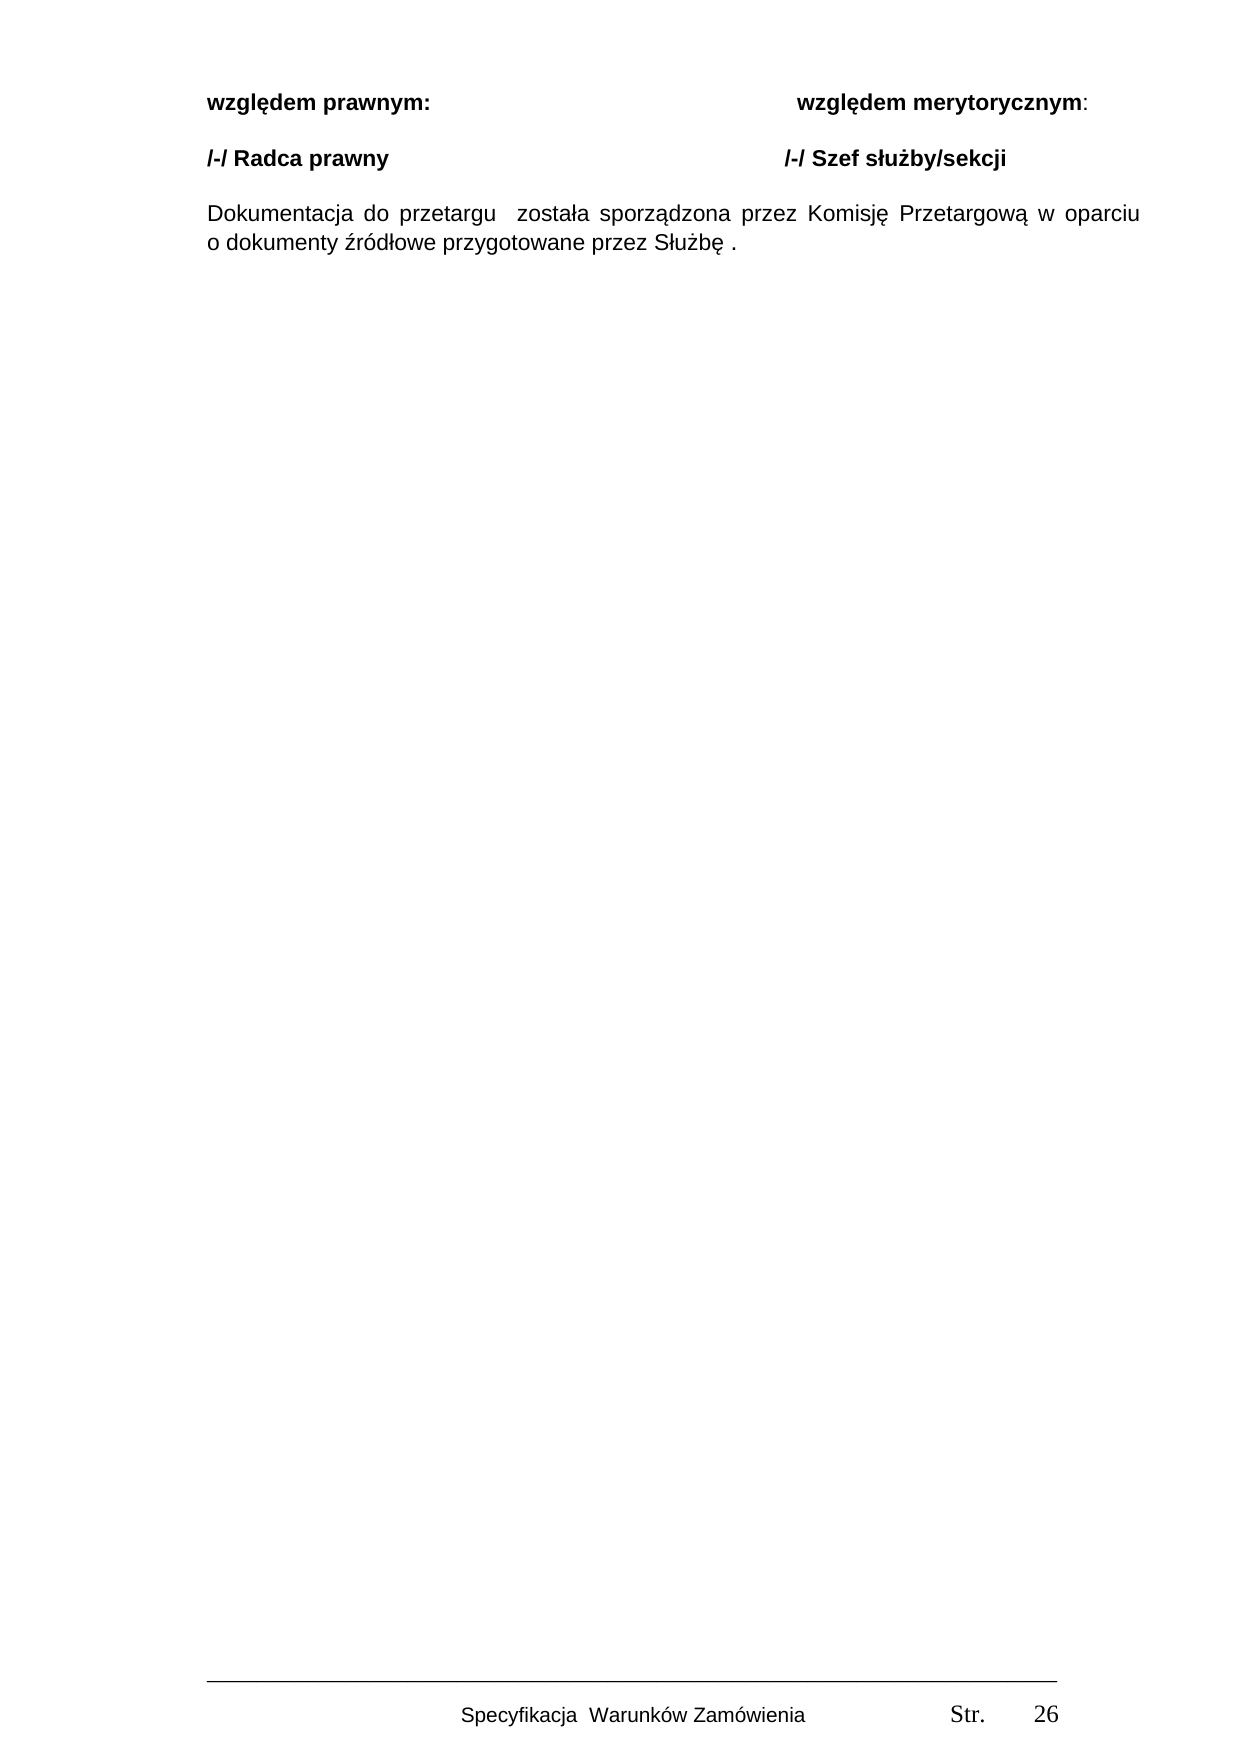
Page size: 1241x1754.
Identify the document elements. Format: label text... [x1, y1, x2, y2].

text Dokumentacja do przetargu została sporządzona przez Komisję Przetargową w oparciu o dokumenty źródłowe przygotowane przez Służbę . [207, 200, 1152, 255]
text względem prawnym: względem merytorycznym: [207, 89, 1227, 115]
text /-/ Radca prawny /-/ Szef służby/sekcji [207, 145, 1152, 172]
